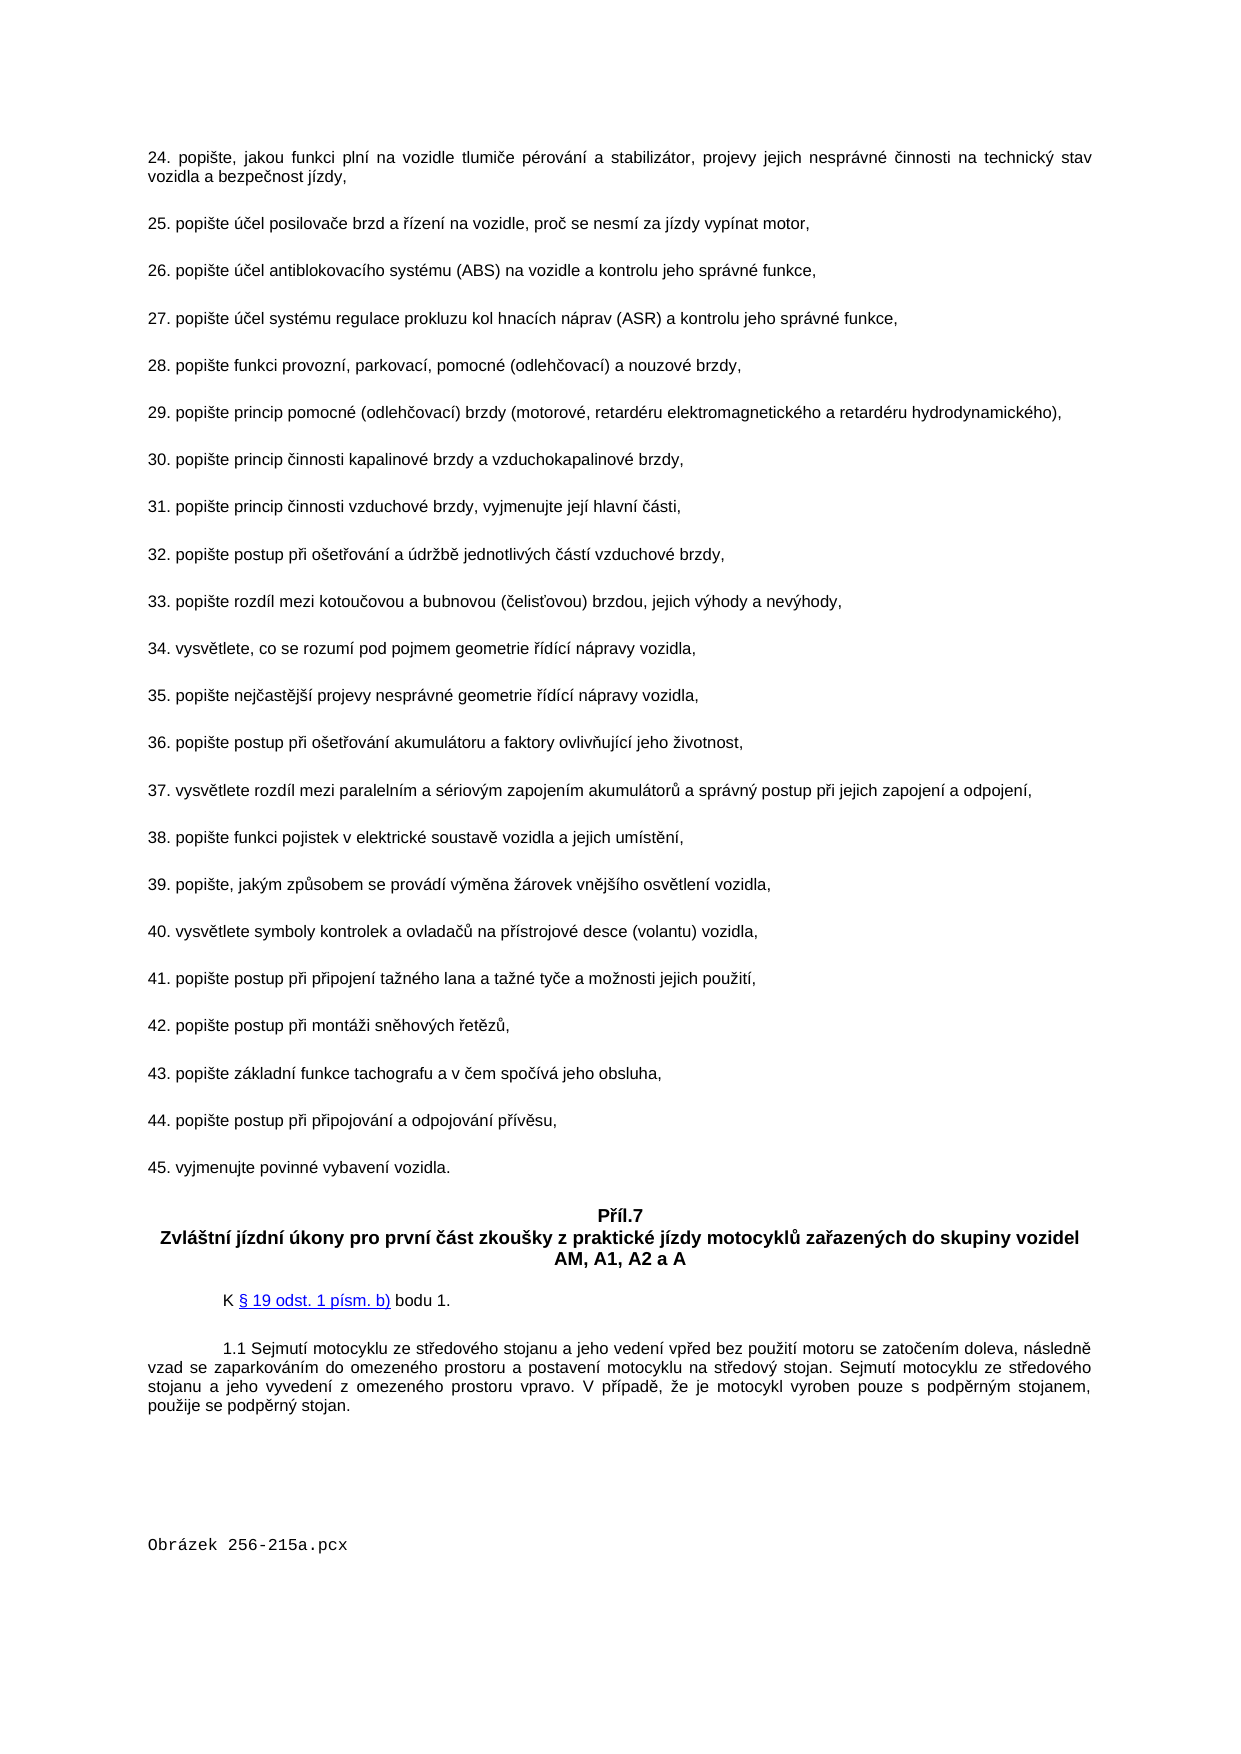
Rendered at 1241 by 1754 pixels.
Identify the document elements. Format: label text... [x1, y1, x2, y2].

text 43. popište základní funkce tachografu a v čem spočívá jeho obsluha, [148, 1063, 1092, 1083]
text 39. popište, jakým způsobem se provádí výměna žárovek vnějšího osvětlení vozidla, [148, 875, 1092, 894]
text 35. popište nejčastější projevy nesprávné geometrie řídící nápravy vozidla, [148, 686, 1092, 705]
text 34. vysvětlete, co se rozumí pod pojmem geometrie řídící nápravy vozidla, [148, 639, 1092, 658]
text 38. popište funkci pojistek v elektrické soustavě vozidla a jejich umístění, [148, 827, 1092, 847]
text 1.1 Sejmutí motocyklu ze středového stojanu a jeho vedení vpřed bez použití motoru se zatočením doleva, následně vzad se zaparkováním do omezeného prostoru a postavení motocyklu na středový stojan. Sejmutí motocyklu ze středového stojanu a jeho vyvedení z omezeného prostoru vpravo. V případě, že je motocykl vyroben pouze s podpěrným stojanem, použije se podpěrný stojan. [148, 1338, 1092, 1415]
text 32. popište postup při ošetřování a údržbě jednotlivých částí vzduchové brzdy, [148, 544, 1092, 563]
text 25. popište účel posilovače brzd a řízení na vozidle, proč se nesmí za jízdy vypínat motor, [148, 214, 1092, 233]
text 37. vysvětlete rozdíl mezi paralelním a sériovým zapojením akumulátorů a správný postup při jejich zapojení a odpojení, [148, 780, 1092, 799]
text 27. popište účel systému regulace prokluzu kol hnacích náprav (ASR) a kontrolu jeho správné funkce, [148, 308, 1092, 328]
text 36. popište postup při ošetřování akumulátoru a faktory ovlivňující jeho životnost, [148, 733, 1092, 752]
text 28. popište funkci provozní, parkovací, pomocné (odlehčovací) a nouzové brzdy, [148, 356, 1092, 375]
text 45. vyjmenujte povinné vybavení vozidla. [148, 1158, 1092, 1177]
text 26. popište účel antiblokovacího systému (ABS) na vozidle a kontrolu jeho správné funkce, [148, 261, 1092, 280]
text 24. popište, jakou funkci plní na vozidle tlumiče pérování a stabilizátor, projevy jejich nesprávné činnosti na technický stav vozidla a bezpečnost jízdy, [148, 148, 1092, 186]
text Příl.7 [148, 1205, 1092, 1227]
text 29. popište princip pomocné (odlehčovací) brzdy (motorové, retardéru elektromagnetického a retardéru hydrodynamického), [148, 403, 1092, 422]
text 42. popište postup při montáži sněhových řetězů, [148, 1016, 1092, 1035]
text 41. popište postup při připojení tažného lana a tažné tyče a možnosti jejich použití, [148, 969, 1092, 988]
text 44. popište postup při připojování a odpojování přívěsu, [148, 1111, 1092, 1130]
text K § 19 odst. 1 písm. b) bodu 1. [148, 1291, 1092, 1310]
text Zvláštní jízdní úkony pro první část zkoušky z praktické jízdy motocyklů zařazených do skupiny vozidel AM, A1, A2 a A [148, 1227, 1092, 1270]
text 31. popište princip činnosti vzduchové brzdy, vyjmenujte její hlavní části, [148, 497, 1092, 516]
text 33. popište rozdíl mezi kotoučovou a bubnovou (čelisťovou) brzdou, jejich výhody a nevýhody, [148, 592, 1092, 611]
text 30. popište princip činnosti kapalinové brzdy a vzduchokapalinové brzdy, [148, 450, 1092, 469]
text 40. vysvětlete symboly kontrolek a ovladačů na přístrojové desce (volantu) vozidla, [148, 922, 1092, 941]
text Obrázek 256-215a.pcx [148, 1537, 1092, 1556]
